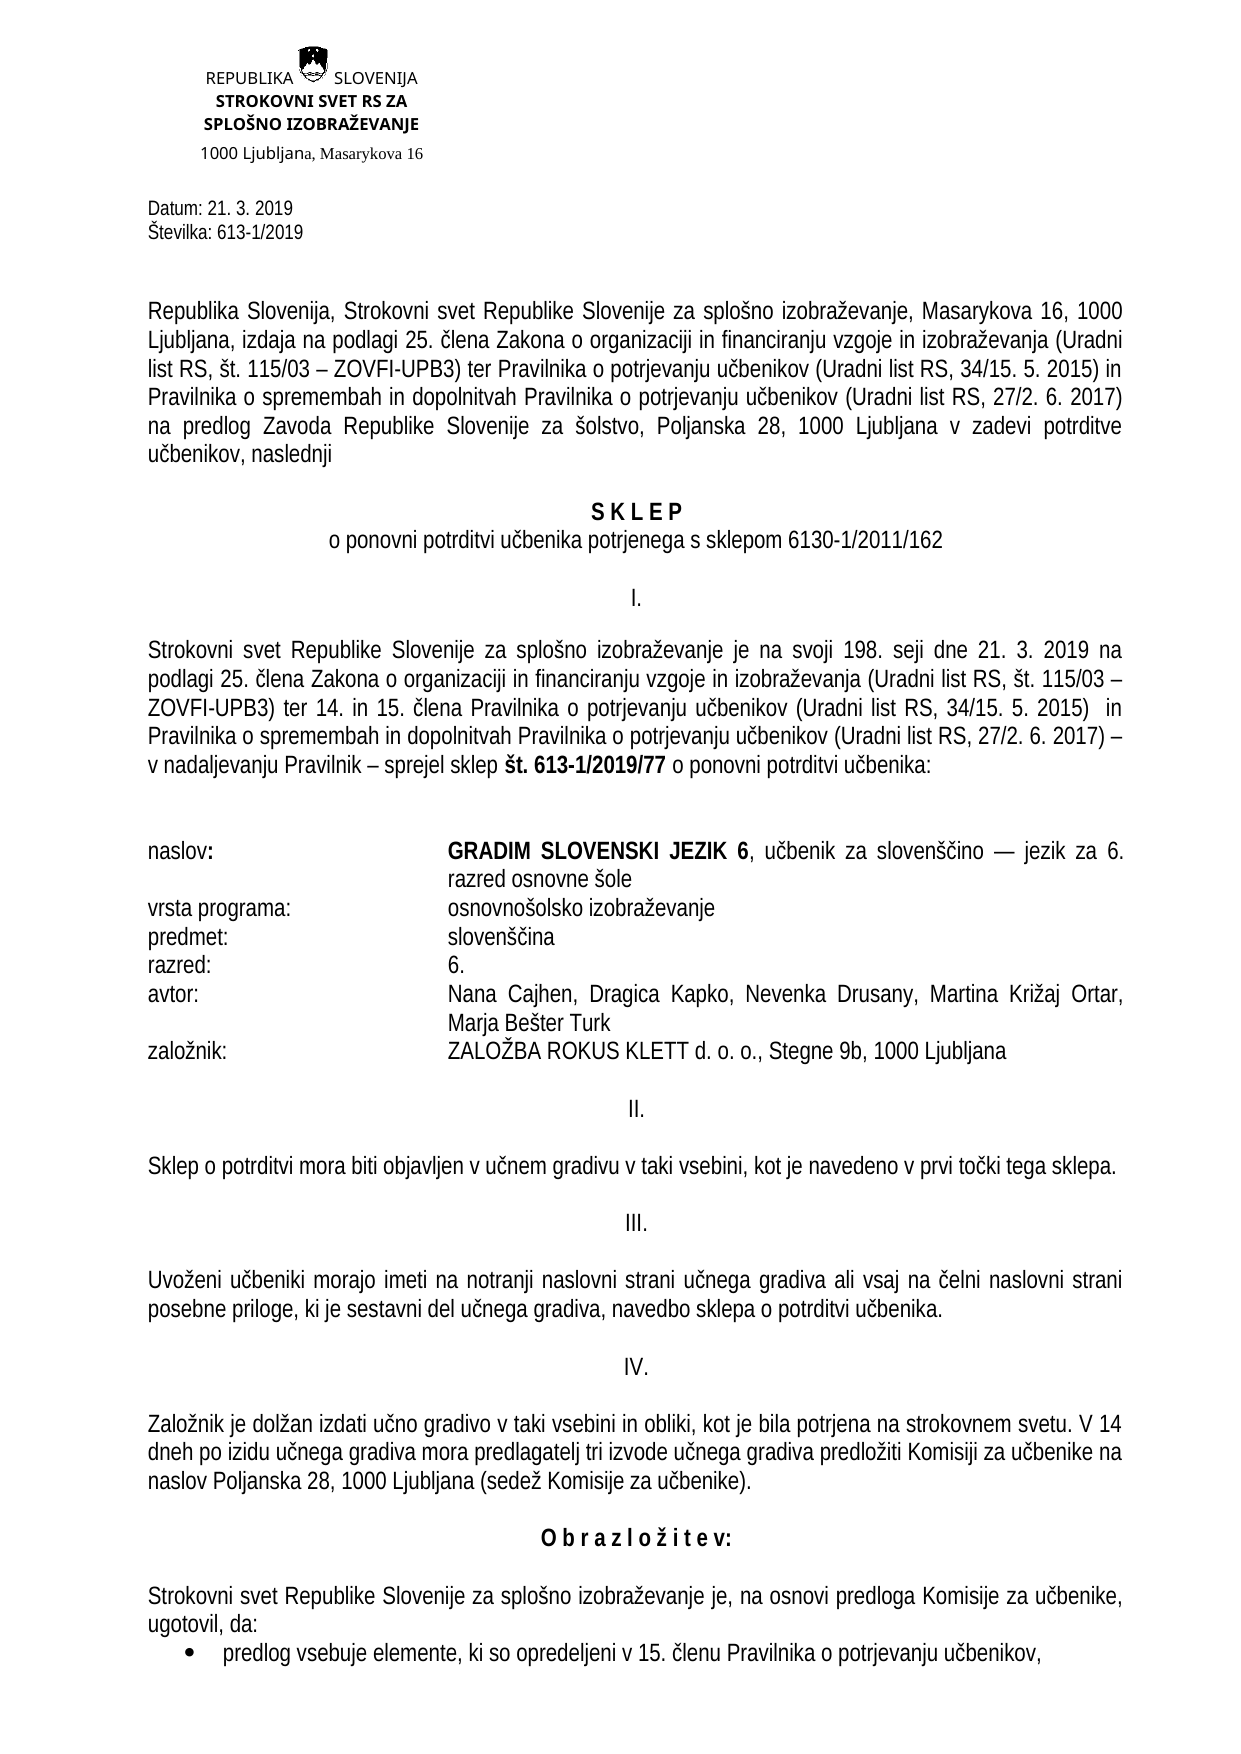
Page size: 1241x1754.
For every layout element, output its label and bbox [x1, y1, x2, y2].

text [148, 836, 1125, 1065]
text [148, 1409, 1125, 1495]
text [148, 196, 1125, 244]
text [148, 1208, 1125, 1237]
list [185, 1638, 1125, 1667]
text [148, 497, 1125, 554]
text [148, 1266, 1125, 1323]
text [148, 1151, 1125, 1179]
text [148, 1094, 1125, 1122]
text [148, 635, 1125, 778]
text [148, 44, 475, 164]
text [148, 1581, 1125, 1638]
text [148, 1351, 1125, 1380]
picture [297, 44, 330, 85]
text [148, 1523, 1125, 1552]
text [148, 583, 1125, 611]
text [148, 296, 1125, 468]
